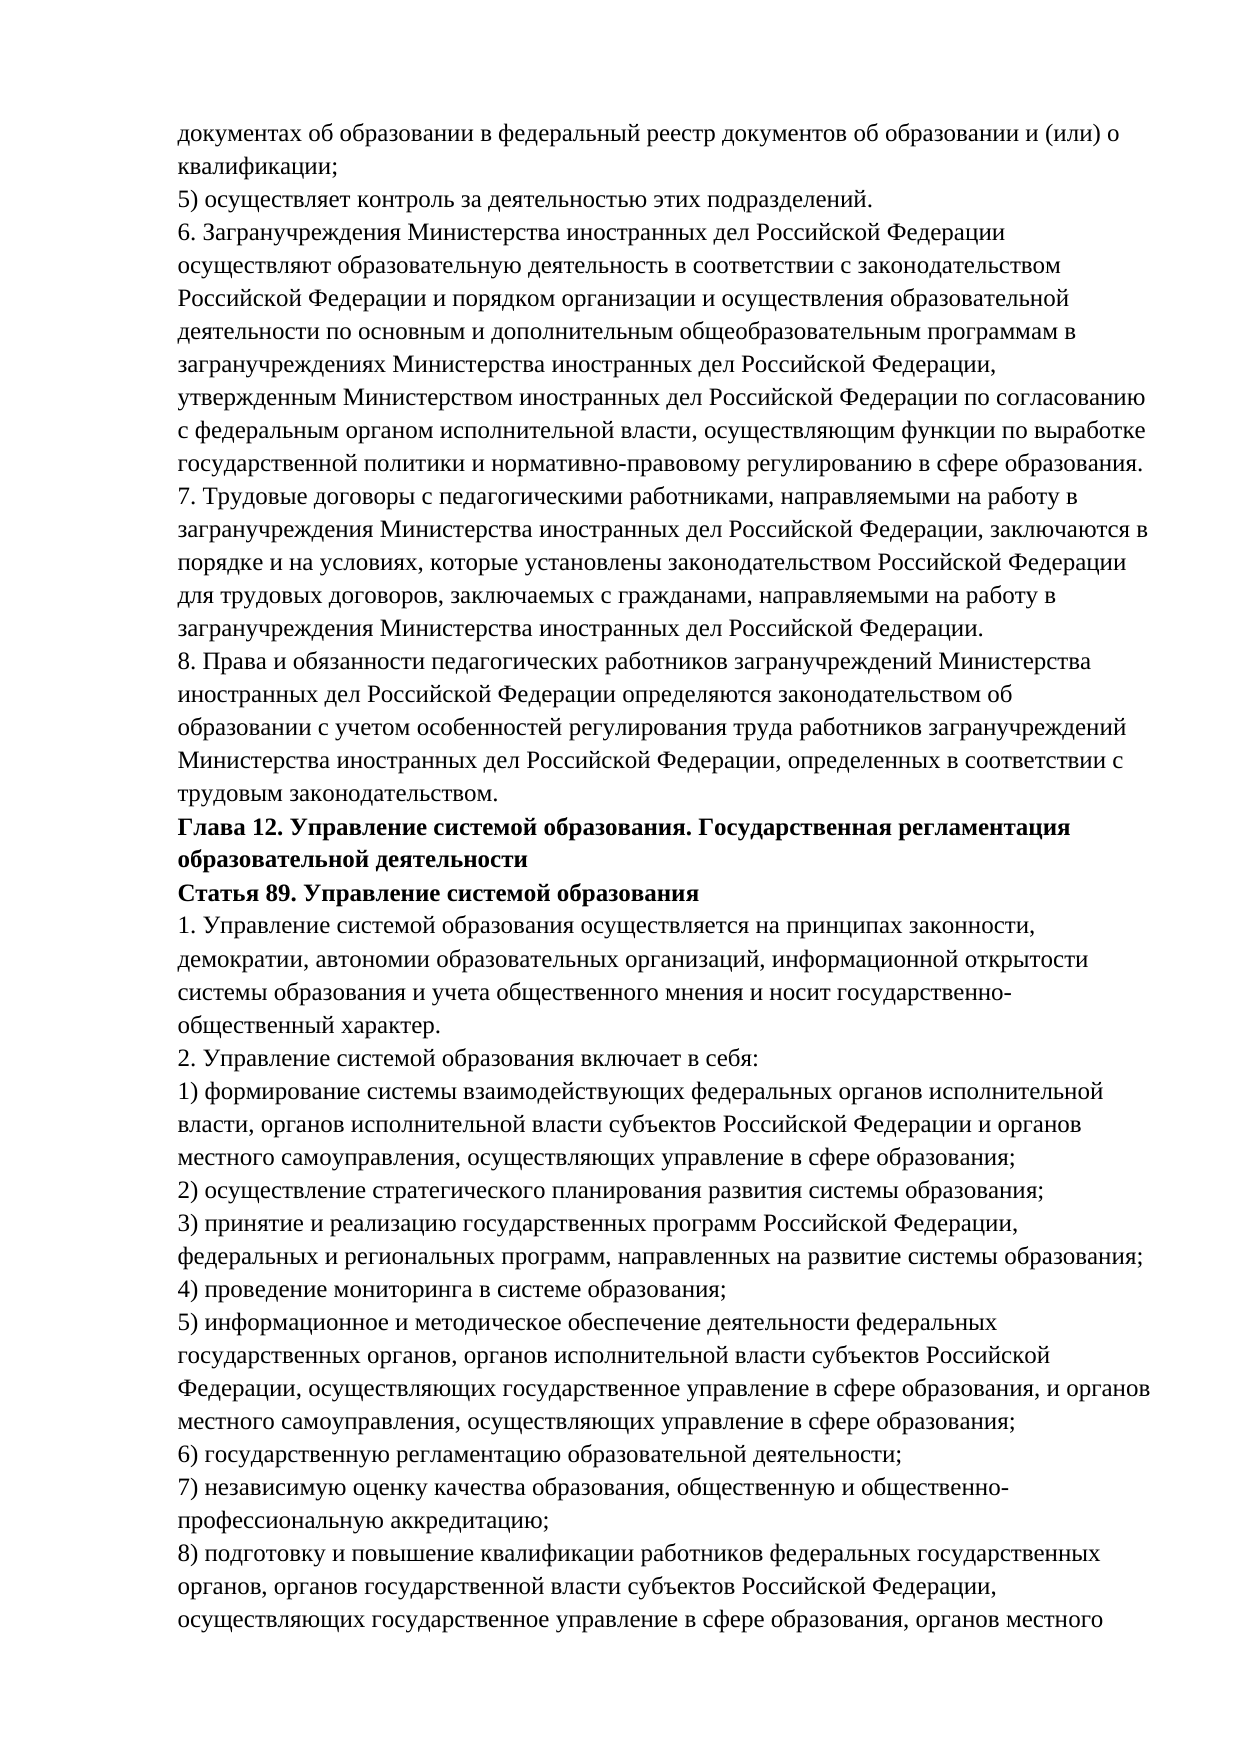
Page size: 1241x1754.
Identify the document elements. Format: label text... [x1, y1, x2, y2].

text 2. Управление системой образования включает в себя: [177, 1043, 1152, 1071]
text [177, 1538, 1152, 1633]
text 7) независимую оценку качества образования, общественную и общественно-профессиональную аккредитацию; [177, 1472, 1152, 1534]
text 5) информационное и методическое обеспечение деятельности федеральных государственных органов, органов исполнительной власти субъектов Российской Федерации, осуществляющих государственное управление в сфере образования, и органов местного самоуправления, осуществляющих управление в сфере образования; [177, 1307, 1152, 1435]
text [177, 118, 1152, 180]
text 1) формирование системы взаимодействующих федеральных органов исполнительной власти, органов исполнительной власти субъектов Российской Федерации и органов местного самоуправления, осуществляющих управление в сфере образования; [177, 1076, 1152, 1171]
text 6. Загранучреждения Министерства иностранных дел Российской Федерации осуществляют образовательную деятельность в соответствии с законодательством Российской Федерации и порядком организации и осуществления образовательной деятельности по основным и дополнительным общеобразовательным программам в загранучреждениях Министерства иностранных дел Российской Федерации, утвержденным Министерством иностранных дел Российской Федерации по согласованию с федеральным органом исполнительной власти, осуществляющим функции по выработке государственной политики и нормативно-правовому регулированию в сфере образования. [177, 217, 1152, 477]
text 2) осуществление стратегического планирования развития системы образования; [177, 1175, 1152, 1203]
text Глава 12. Управление системой образования. Государственная регламентация образовательной деятельности [177, 812, 1152, 873]
text 6) государственную регламентацию образовательной деятельности; [177, 1439, 1152, 1468]
text 4) проведение мониторинга в системе образования; [177, 1274, 1152, 1303]
text 1. Управление системой образования осуществляется на принципах законности, демократии, автономии образовательных организаций, информационной открытости системы образования и учета общественного мнения и носит государственно-общественный характер. [177, 911, 1152, 1038]
text 7. Трудовые договоры с педагогическими работниками, направляемыми на работу в загранучреждения Министерства иностранных дел Российской Федерации, заключаются в порядке и на условиях, которые установлены законодательством Российской Федерации для трудовых договоров, заключаемых с гражданами, направляемыми на работу в загранучреждения Министерства иностранных дел Российской Федерации. [177, 481, 1152, 642]
text 5) осуществляет контроль за деятельностью этих подразделений. [177, 184, 1152, 213]
text 3) принятие и реализацию государственных программ Российской Федерации, федеральных и региональных программ, направленных на развитие системы образования; [177, 1208, 1152, 1269]
text Статья 89. Управление системой образования [177, 878, 1152, 906]
text 8. Права и обязанности педагогических работников загранучреждений Министерства иностранных дел Российской Федерации определяются законодательством об образовании с учетом особенностей регулирования труда работников загранучреждений Министерства иностранных дел Российской Федерации, определенных в соответствии с трудовым законодательством. [177, 646, 1152, 807]
